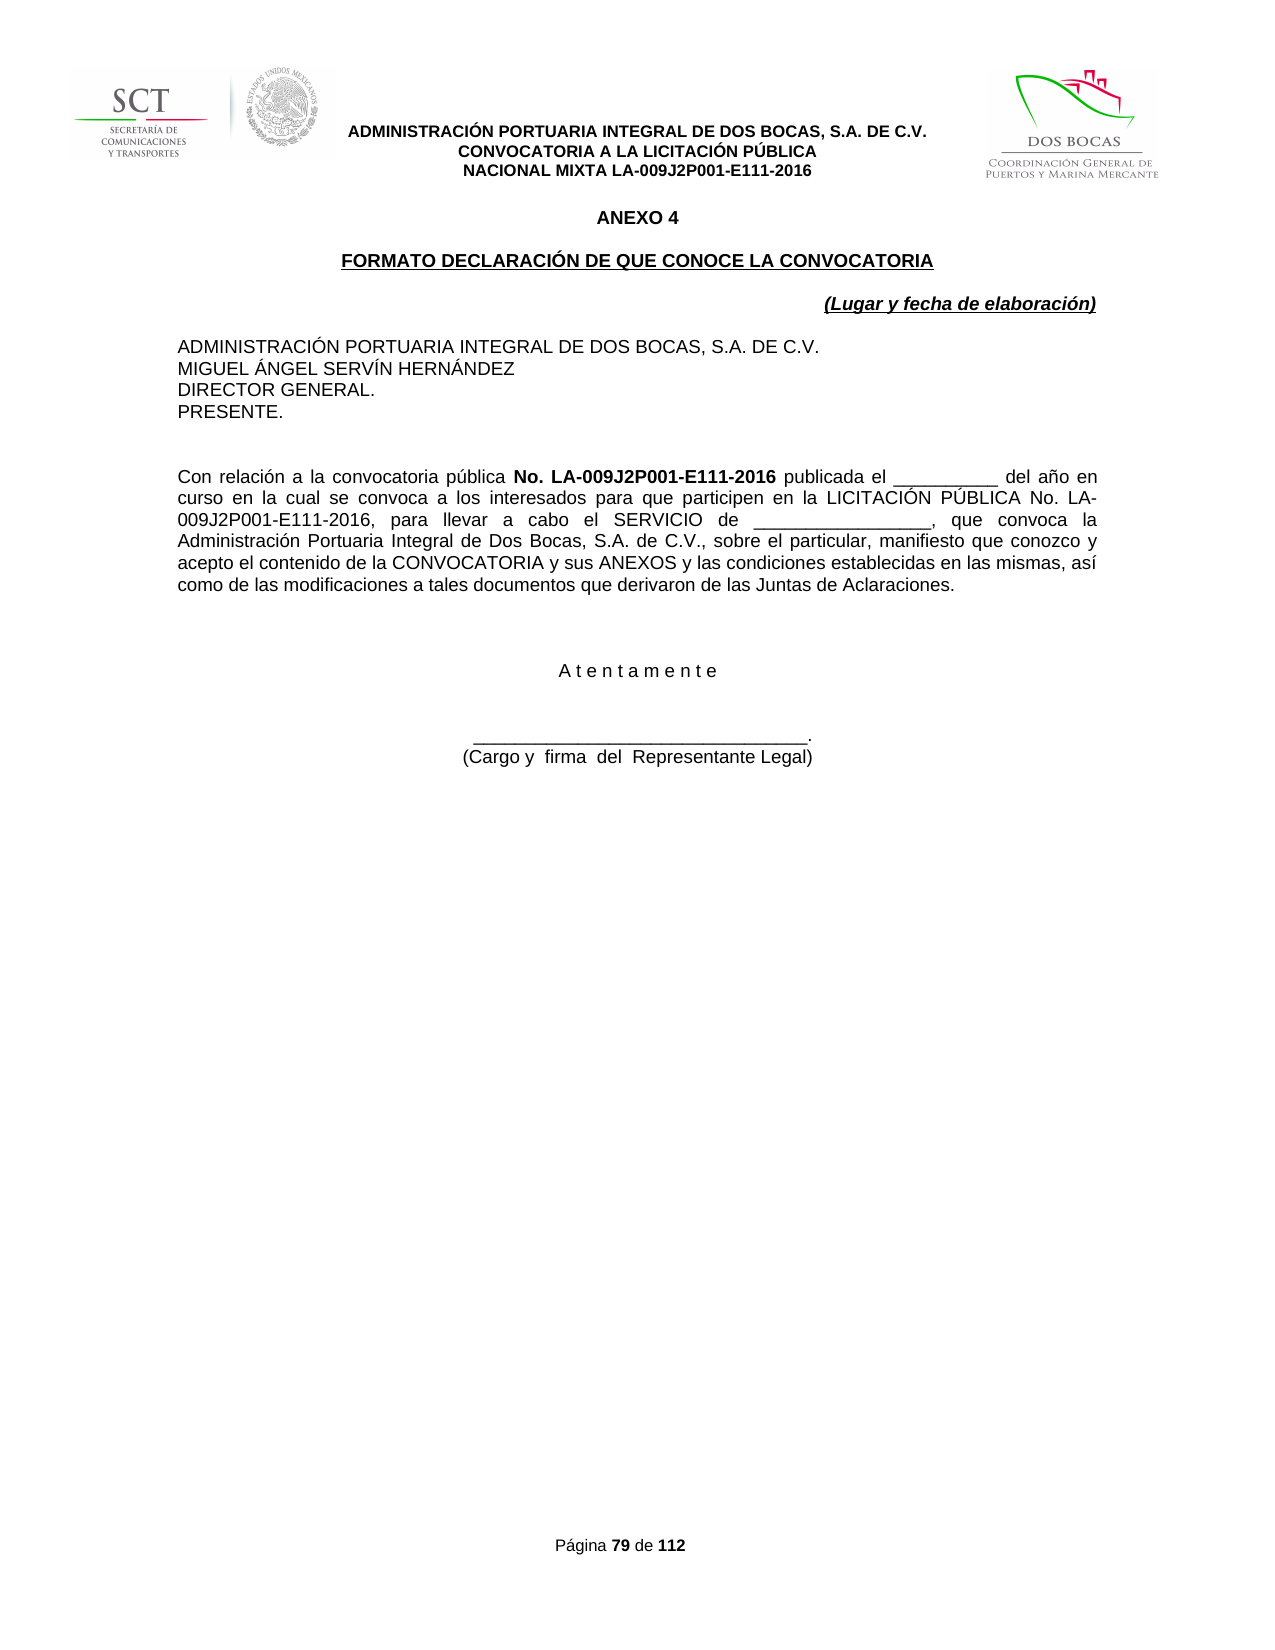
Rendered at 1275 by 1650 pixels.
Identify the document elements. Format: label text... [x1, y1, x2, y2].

text DIRECTOR GENERAL. [177, 379, 1098, 401]
text FORMATO DECLARACIÓN DE QUE CONOCE LA CONVOCATORIA [177, 250, 1098, 271]
text Con relación a la convocatoria pública No. LA-009J2P001-E111-2016 publicada el __________ del año en curso en la cual se convoca a los interesados para que participen en la LICITACIÓN PÚBLICA No. LA-009J2P001-E111-2016, para llevar a cabo el SERVICIO de _________________, que convoca la Administración Portuaria Integral de Dos Bocas, S.A. de C.V., sobre el particular, manifiesto que conozco y acepto el contenido de la CONVOCATORIA y sus ANEXOS y las condiciones establecidas en las mismas, así como de las modificaciones a tales documentos que derivaron de las Juntas de Aclaraciones. [177, 466, 1098, 595]
text ANEXO 4 [177, 207, 1098, 228]
picture [71, 66, 337, 161]
text (Cargo y firma del Representante Legal) [177, 746, 1098, 767]
text ADMINISTRACIÓN PORTUARIA INTEGRAL DE DOS BOCAS, S.A. DE C.V. [177, 336, 1098, 358]
text MIGUEL ÁNGEL SERVÍN HERNÁNDEZ [177, 358, 1098, 379]
picture [985, 70, 1159, 180]
text (Lugar y fecha de elaboración) [177, 293, 1098, 314]
text ________________________________. [177, 724, 1098, 746]
text PRESENTE. [177, 401, 1098, 422]
text A t e n t a m e n t e [177, 659, 1098, 681]
